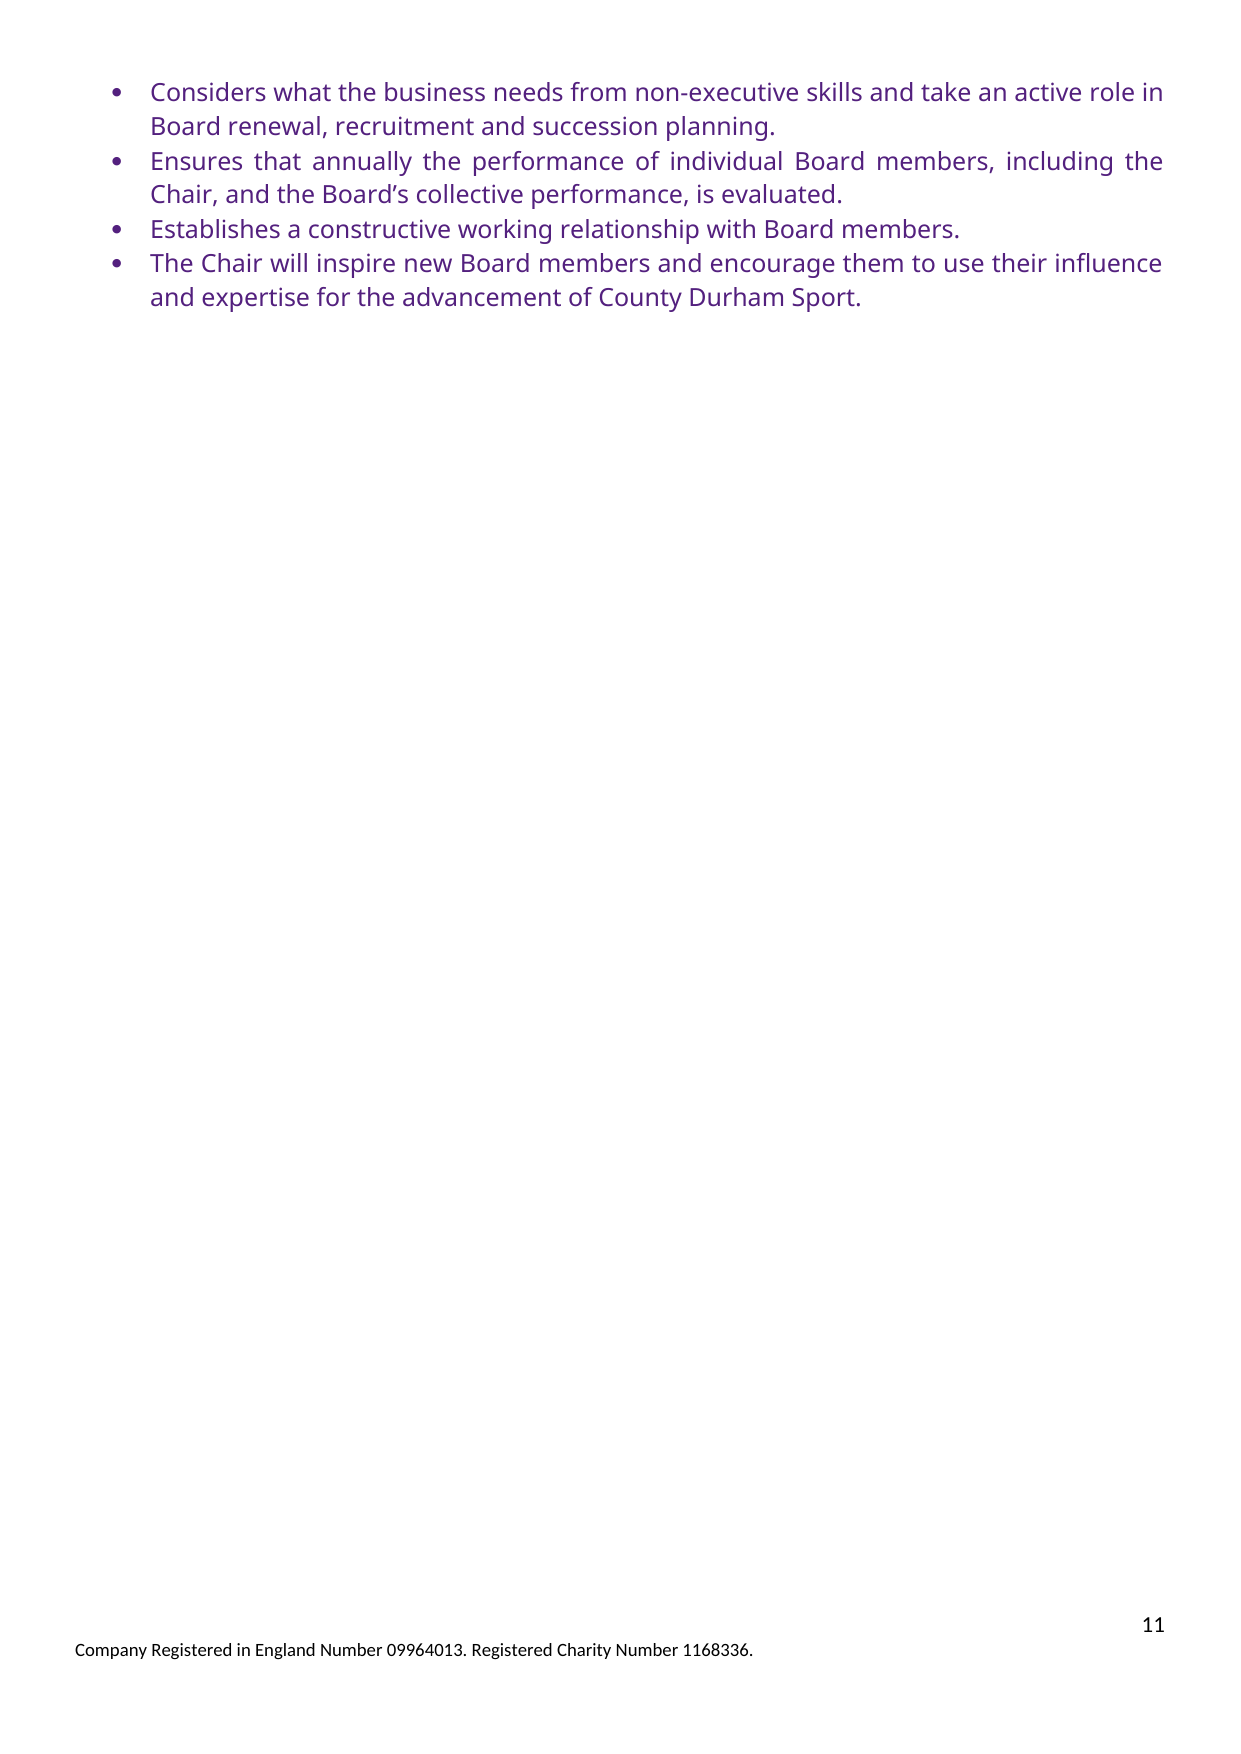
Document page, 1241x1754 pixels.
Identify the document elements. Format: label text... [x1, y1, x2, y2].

list Ensures that annually the performance of individual Board members, including the Chair, and the Board’s collective performance, is evaluated. [112, 143, 1164, 211]
list Establishes a constructive working relationship with Board members. [112, 211, 1164, 245]
list Considers what the business needs from non-executive skills and take an active role in Board renewal, recruitment and succession planning. [112, 75, 1164, 143]
list The Chair will inspire new Board members and encourage them to use their influence and expertise for the advancement of County Durham Sport. [112, 245, 1164, 313]
